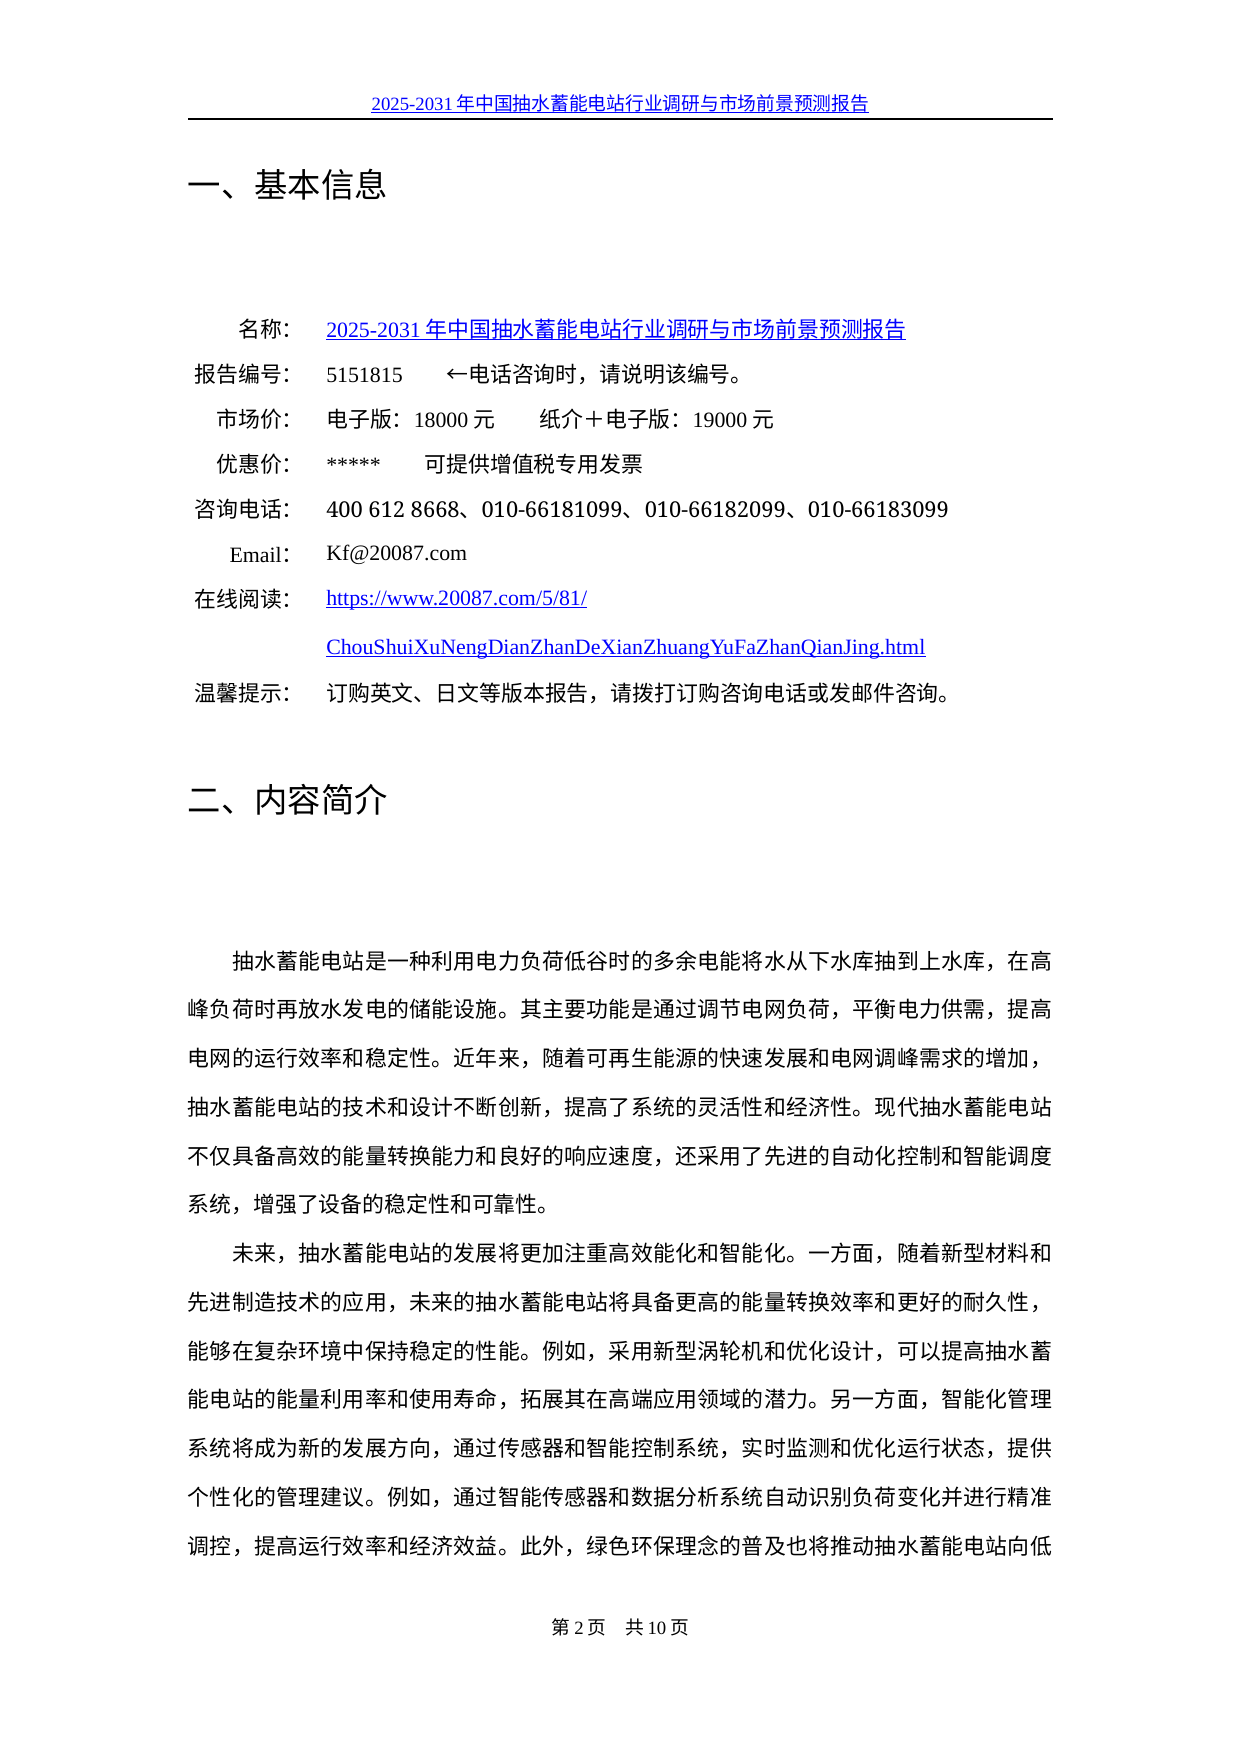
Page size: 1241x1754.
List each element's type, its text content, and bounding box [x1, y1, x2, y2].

title 二、内容简介 [187, 766, 1053, 831]
table_cell [315, 582, 1073, 675]
table_header 名称： [167, 312, 315, 357]
table_cell 电子版：18000 元 纸介＋电子版：19000 元 [315, 402, 1073, 447]
table_cell 5151815 ←电话咨询时，请说明该编号。 [315, 357, 1073, 402]
table_cell 市场价： [167, 402, 315, 447]
table_cell ***** 可提供增值税专用发票 [315, 447, 1073, 492]
table_cell 报告编号： [167, 357, 315, 402]
table_cell 订购英文、日文等版本报告，请拨打订购咨询电话或发邮件咨询。 [315, 675, 1073, 720]
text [187, 943, 1053, 1561]
table_cell 优惠价： [167, 447, 315, 492]
table_cell 温馨提示： [167, 675, 315, 720]
table_cell 咨询电话： [167, 492, 315, 537]
table_cell Email： [167, 537, 315, 582]
table_cell 在线阅读： [167, 582, 315, 675]
title 一、基本信息 [187, 150, 1053, 215]
table_cell 400 612 8668、010-66181099、010-66182099、010-66183099 [315, 492, 1073, 537]
table_header 2025-2031年中国抽水蓄能电站行业调研与市场前景预测报告 [315, 312, 1073, 357]
table_cell Kf@20087.com [315, 537, 1073, 582]
